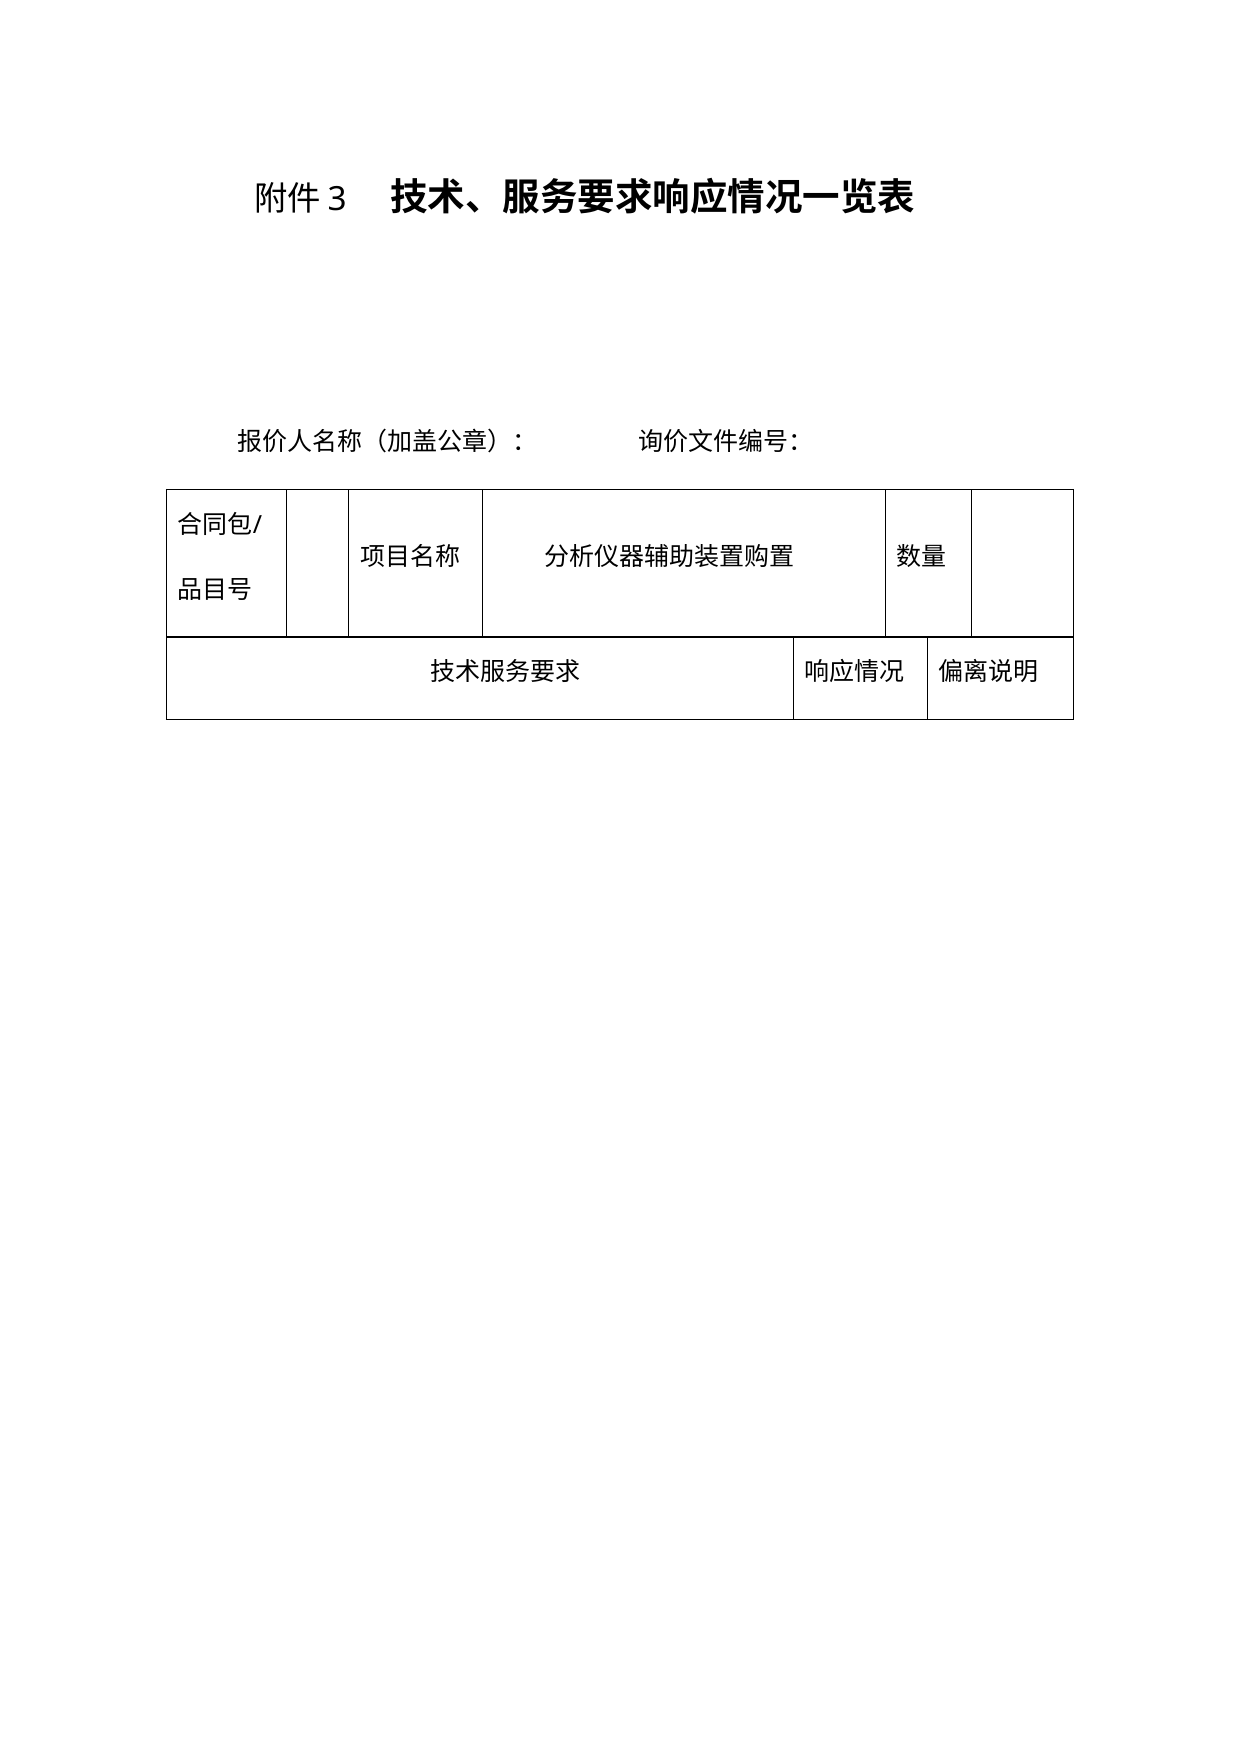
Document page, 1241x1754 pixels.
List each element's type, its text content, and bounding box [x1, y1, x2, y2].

table_cell 响应情况 [794, 638, 927, 719]
table_header 合同包/品目号 [167, 490, 286, 636]
table_header 分析仪器辅助装置购置 [483, 490, 885, 636]
table_cell 技术服务要求 [167, 638, 793, 719]
table_cell 偏离说明 [928, 638, 1073, 719]
text 附件3 技术、服务要求响应情况一览表 [187, 162, 1053, 227]
text 报价人名称（加盖公章）： 询价文件编号： [187, 407, 1053, 472]
table_header 项目名称 [349, 490, 482, 636]
table_header [287, 490, 348, 636]
table_header [972, 490, 1073, 636]
table_header 数量 [886, 490, 971, 636]
